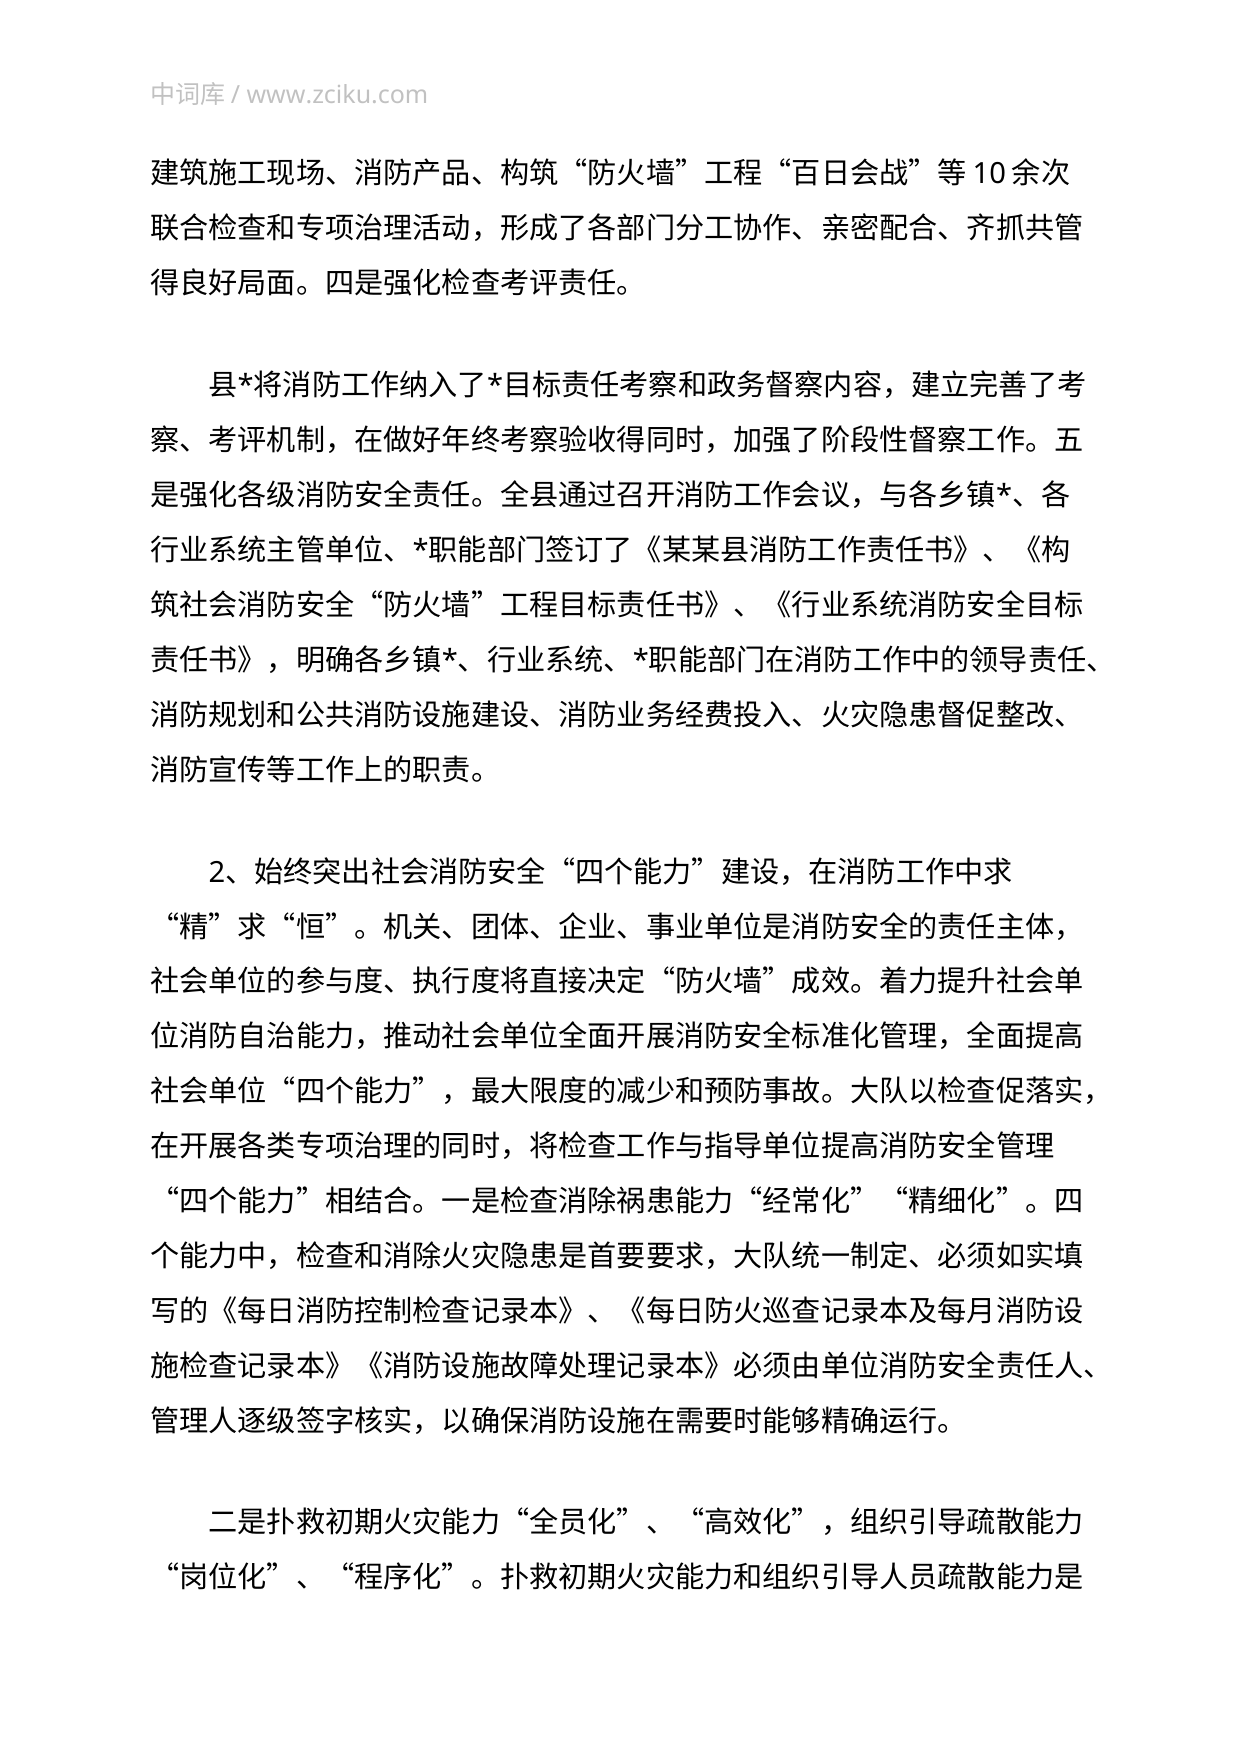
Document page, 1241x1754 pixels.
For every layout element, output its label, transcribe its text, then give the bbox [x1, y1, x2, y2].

text 县*将消防工作纳入了*目标责任考察和政务督察内容，建立完善了考察、考评机制，在做好年终考察验收得同时，加强了阶段性督察工作。五是强化各级消防安全责任。全县通过召开消防工作会议，与各乡镇*、各行业系统主管单位、*职能部门签订了《某某县消防工作责任书》、《构筑社会消防安全“防火墙”工程目标责任书》、《行业系统消防安全目标责任书》，明确各乡镇*、行业系统、*职能部门在消防工作中的领导责任、消防规划和公共消防设施建设、消防业务经费投入、火灾隐患督促整改、消防宣传等工作上的职责。 [150, 362, 1090, 789]
text 2、始终突出社会消防安全“四个能力”建设，在消防工作中求“精”求“恒”。机关、团体、企业、事业单位是消防安全的责任主体，社会单位的参与度、执行度将直接决定“防火墙”成效。着力提升社会单位消防自治能力，推动社会单位全面开展消防安全标准化管理，全面提高社会单位“四个能力”，最大限度的减少和预防事故。大队以检查促落实，在开展各类专项治理的同时，将检查工作与指导单位提高消防安全管理“四个能力”相结合。一是检查消除祸患能力“经常化”“精细化”。四个能力中，检查和消除火灾隐患是首要要求，大队统一制定、必须如实填写的《每日消防控制检查记录本》、《每日防火巡查记录本及每月消防设施检查记录本》《消防设施故障处理记录本》必须由单位消防安全责任人、管理人逐级签字核实，以确保消防设施在需要时能够精确运行。 [150, 848, 1090, 1439]
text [150, 150, 1090, 302]
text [150, 1499, 1090, 1596]
